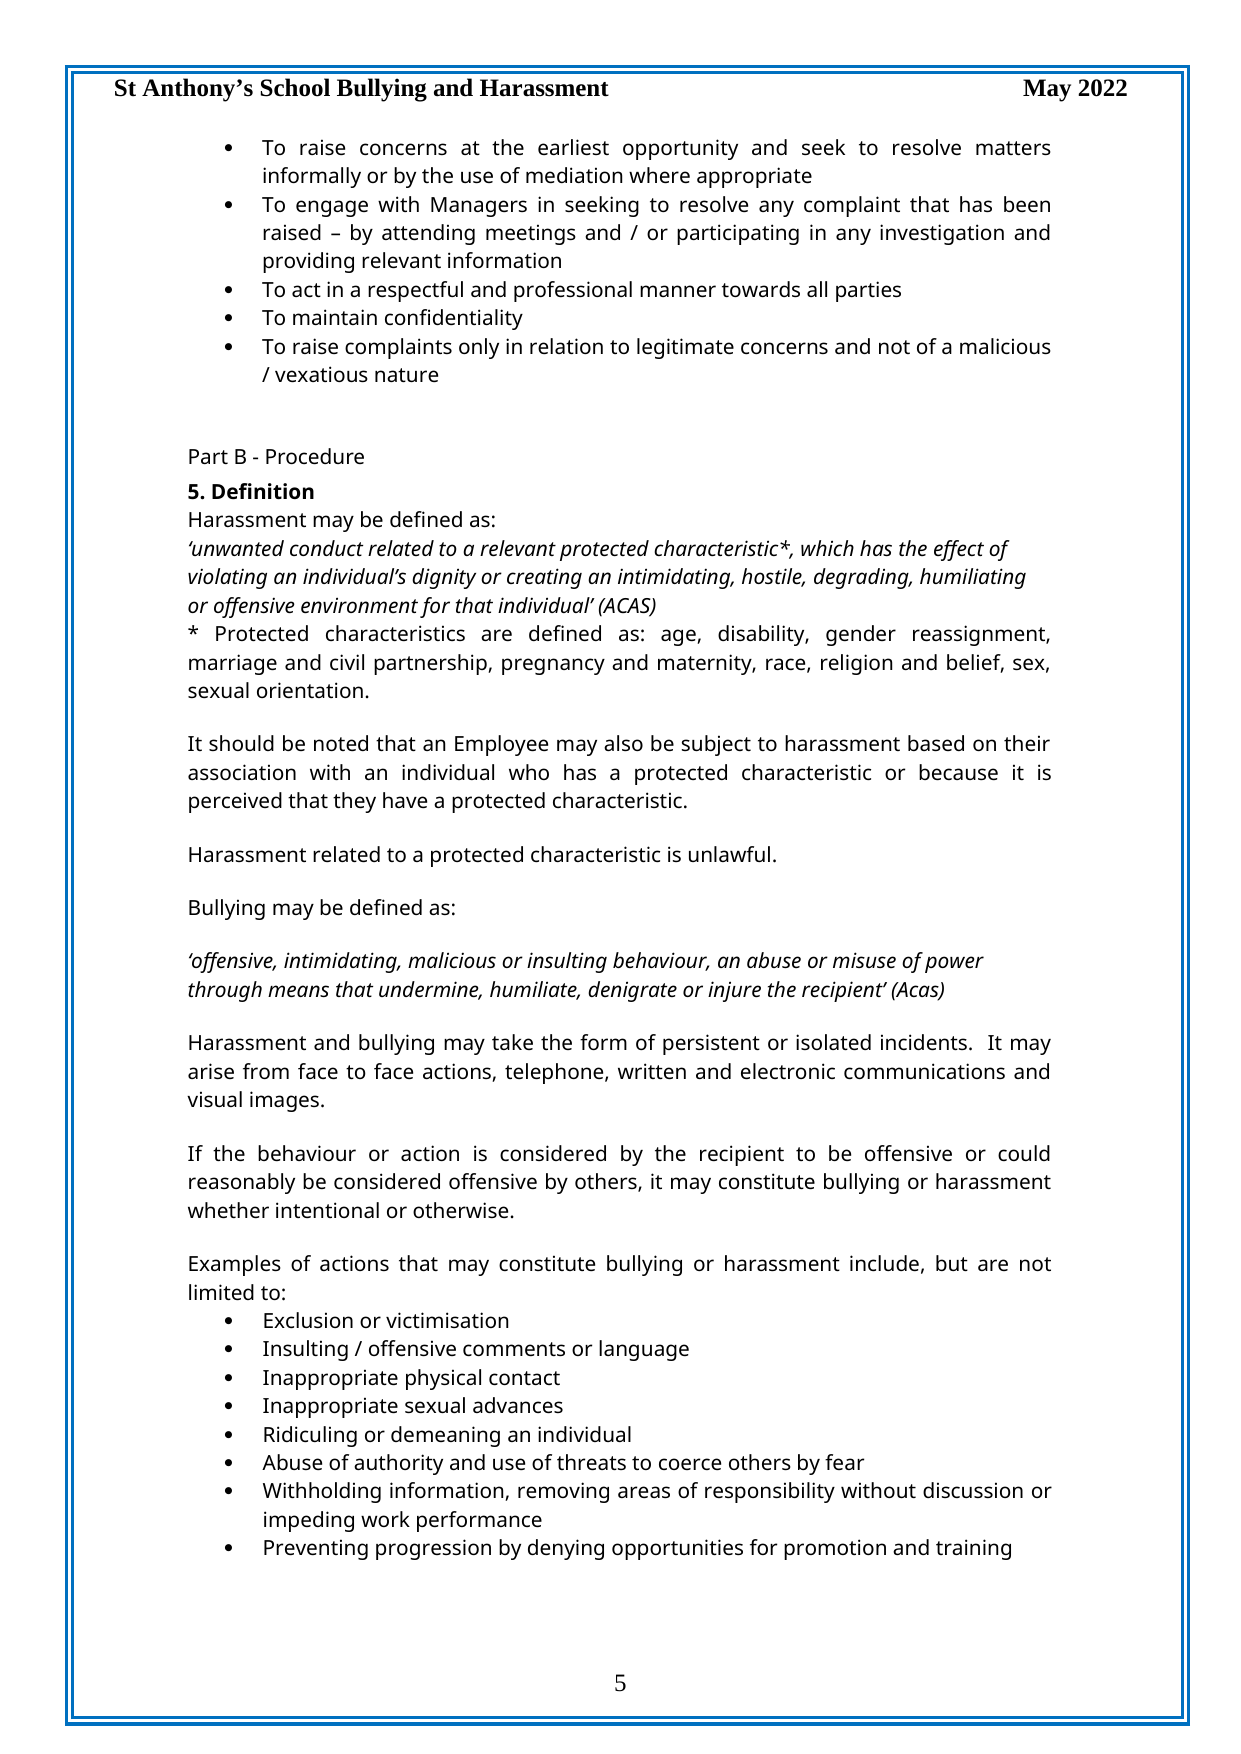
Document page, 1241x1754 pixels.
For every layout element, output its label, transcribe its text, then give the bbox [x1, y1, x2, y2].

list Withholding information, removing areas of responsibility without discussion or impeding work performance [225, 1477, 1053, 1533]
text Bullying may be defined as: [187, 893, 1053, 922]
list To act in a respectful and professional manner towards all parties [225, 275, 1053, 303]
list Inappropriate physical contact [225, 1363, 1053, 1391]
list Exclusion or victimisation [225, 1306, 1053, 1334]
list Ridiculing or demeaning an individual [225, 1420, 1053, 1448]
text Harassment may be defined as: [187, 505, 1053, 534]
list To raise concerns at the earliest opportunity and seek to resolve matters informally or by the use of mediation where appropriate [225, 133, 1053, 190]
text Harassment and bullying may take the form of persistent or isolated incidents. It may arise from face to face actions, telephone, written and electronic communications and visual images. [187, 1028, 1053, 1114]
list Insulting / offensive comments or language [225, 1334, 1053, 1363]
list To engage with Managers in seeking to resolve any complaint that has been raised – by attending meetings and / or participating in any investigation and providing relevant information [225, 190, 1053, 275]
text * Protected characteristics are defined as: age, disability, gender reassignment, marriage and civil partnership, pregnancy and maternity, race, religion and belief, sex, sexual orientation. [187, 619, 1053, 704]
text It should be noted that an Employee may also be subject to harassment based on their association with an individual who has a protected characteristic or because it is perceived that they have a protected characteristic. [187, 729, 1053, 815]
text If the behaviour or action is considered by the recipient to be offensive or could reasonably be considered offensive by others, it may constitute bullying or harassment whether intentional or otherwise. [187, 1139, 1053, 1224]
text Part B - Procedure [187, 442, 1053, 471]
list Preventing progression by denying opportunities for promotion and training [225, 1533, 1053, 1562]
list To maintain confidentiality [225, 303, 1053, 332]
list To raise complaints only in relation to legitimate concerns and not of a malicious / vexatious nature [225, 332, 1053, 389]
list 5. Definition [187, 477, 1053, 505]
text ‘offensive, intimidating, malicious or insulting behaviour, an abuse or misuse of power through means that undermine, humiliate, denigrate or injure the recipient’ (Acas) [187, 947, 1053, 1003]
text Examples of actions that may constitute bullying or harassment include, but are not limited to: [187, 1249, 1053, 1306]
text Harassment related to a protected characteristic is unlawful. [187, 840, 1053, 868]
text ‘unwanted conduct related to a relevant protected characteristic*, which has the effect of violating an individual’s dignity or creating an intimidating, hostile, degrading, humiliating or offensive environment for that individual’ (ACAS) [187, 534, 1053, 619]
list Inappropriate sexual advances [225, 1391, 1053, 1420]
list Abuse of authority and use of threats to coerce others by fear [225, 1448, 1053, 1477]
